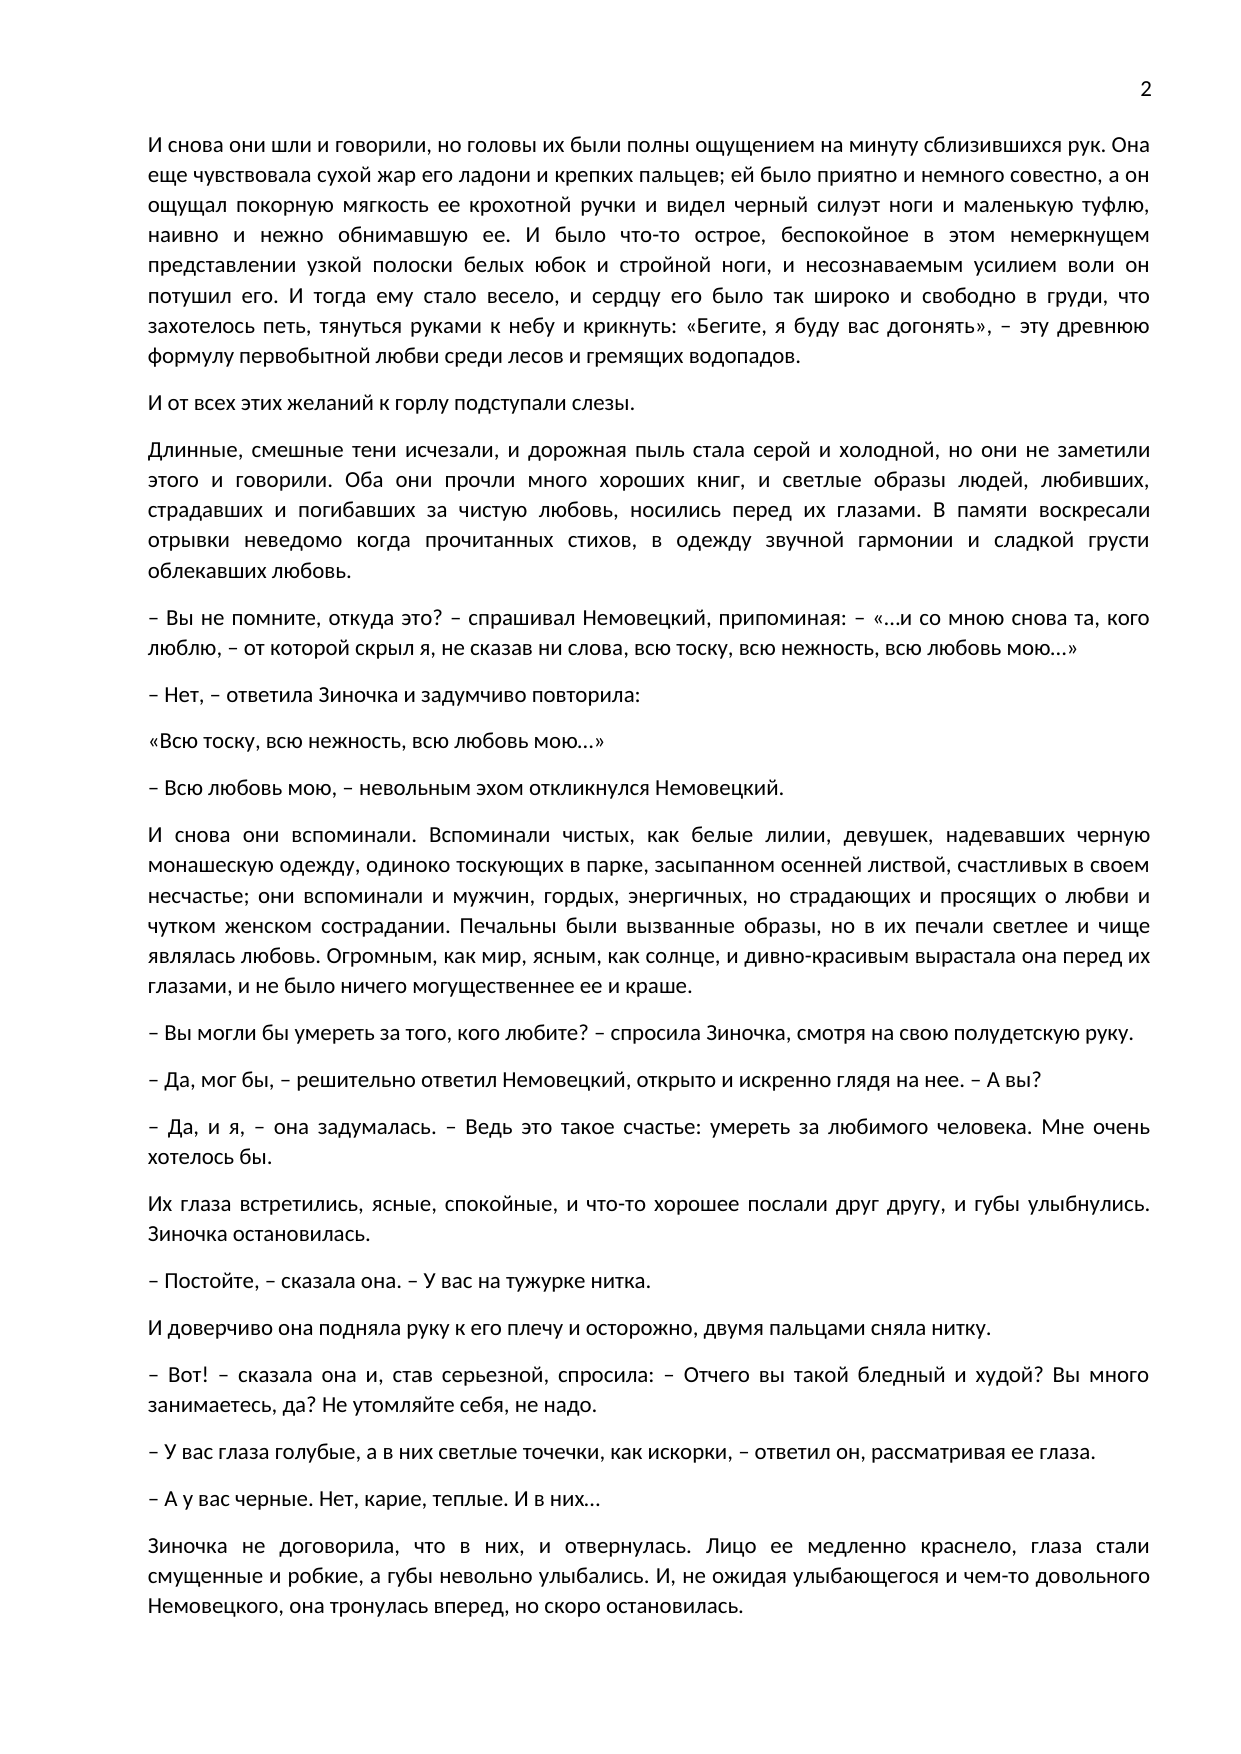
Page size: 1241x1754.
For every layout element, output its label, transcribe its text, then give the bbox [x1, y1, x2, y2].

text – Нет, – ответила Зиночка и задумчиво повторила: [148, 680, 1152, 708]
text И снова они вспоминали. Вспоминали чистых, как белые лилии, девушек, надевавших черную монашескую одежду, одиноко тоскующих в парке, засыпанном осенней листвой, счастливых в своем несчастье; они вспоминали и мужчин, гордых, энергичных, но страдающих и просящих о любви и чутком женском сострадании. Печальны были вызванные образы, но в их печали светлее и чище являлась любовь. Огромным, как мир, ясным, как солнце, и дивно-красивым вырастала она перед их глазами, и не было ничего могущественнее ее и краше. [148, 820, 1152, 999]
text – Всю любовь мою, – невольным эхом откликнулся Немовецкий. [148, 773, 1152, 802]
text – Постойте, – сказала она. – У вас на тужурке нитка. [148, 1266, 1152, 1294]
text «Всю тоску, всю нежность, всю любовь мою…» [148, 727, 1152, 755]
text И от всех этих желаний к горлу подступали слезы. [148, 388, 1152, 416]
text И снова они шли и говорили, но головы их были полны ощущением на минуту сблизившихся рук. Она еще чувствовала сухой жар его ладони и крепких пальцев; ей было приятно и немного совестно, а он ощущал покорную мягкость ее крохотной ручки и видел черный силуэт ноги и маленькую туфлю, наивно и нежно обнимавшую ее. И было что-то острое, беспокойное в этом немеркнущем представлении узкой полоски белых юбок и стройной ноги, и несознаваемым усилием воли он потушил его. И тогда ему стало весело, и сердцу его было так широко и свободно в груди, что захотелось петь, тянуться руками к небу и крикнуть: «Бегите, я буду вас догонять», – эту древнюю формулу первобытной любви среди лесов и гремящих водопадов. [148, 130, 1152, 369]
text – А у вас черные. Нет, карие, теплые. И в них… [148, 1484, 1152, 1512]
text – Да, и я, – она задумалась. – Ведь это такое счастье: умереть за любимого человека. Мне очень хотелось бы. [148, 1112, 1152, 1170]
text – Вы не помните, откуда это? – спрашивал Немовецкий, припоминая: – «…и со мною снова та, кого люблю, – от которой скрыл я, не сказав ни слова, всю тоску, всю нежность, всю любовь мою…» [148, 603, 1152, 661]
text – Вы могли бы умереть за того, кого любите? – спросила Зиночка, смотря на свою полудетскую руку. [148, 1018, 1152, 1046]
text – Вот! – сказала она и, став серьезной, спросила: – Отчего вы такой бледный и худой? Вы много занимаетесь, да? Не утомляйте себя, не надо. [148, 1360, 1152, 1418]
text Зиночка не договорила, что в них, и отвернулась. Лицо ее медленно краснело, глаза стали смущенные и робкие, а губы невольно улыбались. И, не ожидая улыбающегося и чем-то довольного Немовецкого, она тронулась вперед, но скоро остановилась. [148, 1531, 1152, 1619]
text И доверчиво она подняла руку к его плечу и осторожно, двумя пальцами сняла нитку. [148, 1313, 1152, 1341]
text Их глаза встретились, ясные, спокойные, и что-то хорошее послали друг другу, и губы улыбнулись. Зиночка остановилась. [148, 1189, 1152, 1247]
text – У вас глаза голубые, а в них светлые точечки, как искорки, – ответил он, рассматривая ее глаза. [148, 1437, 1152, 1465]
text – Да, мог бы, – решительно ответил Немовецкий, открыто и искренно глядя на нее. – А вы? [148, 1065, 1152, 1093]
text Длинные, смешные тени исчезали, и дорожная пыль стала серой и холодной, но они не заметили этого и говорили. Оба они прочли много хороших книг, и светлые образы людей, любивших, страдавших и погибавших за чистую любовь, носились перед их глазами. В памяти воскресали отрывки неведомо когда прочитанных стихов, в одежду звучной гармонии и сладкой грусти облекавших любовь. [148, 435, 1152, 584]
